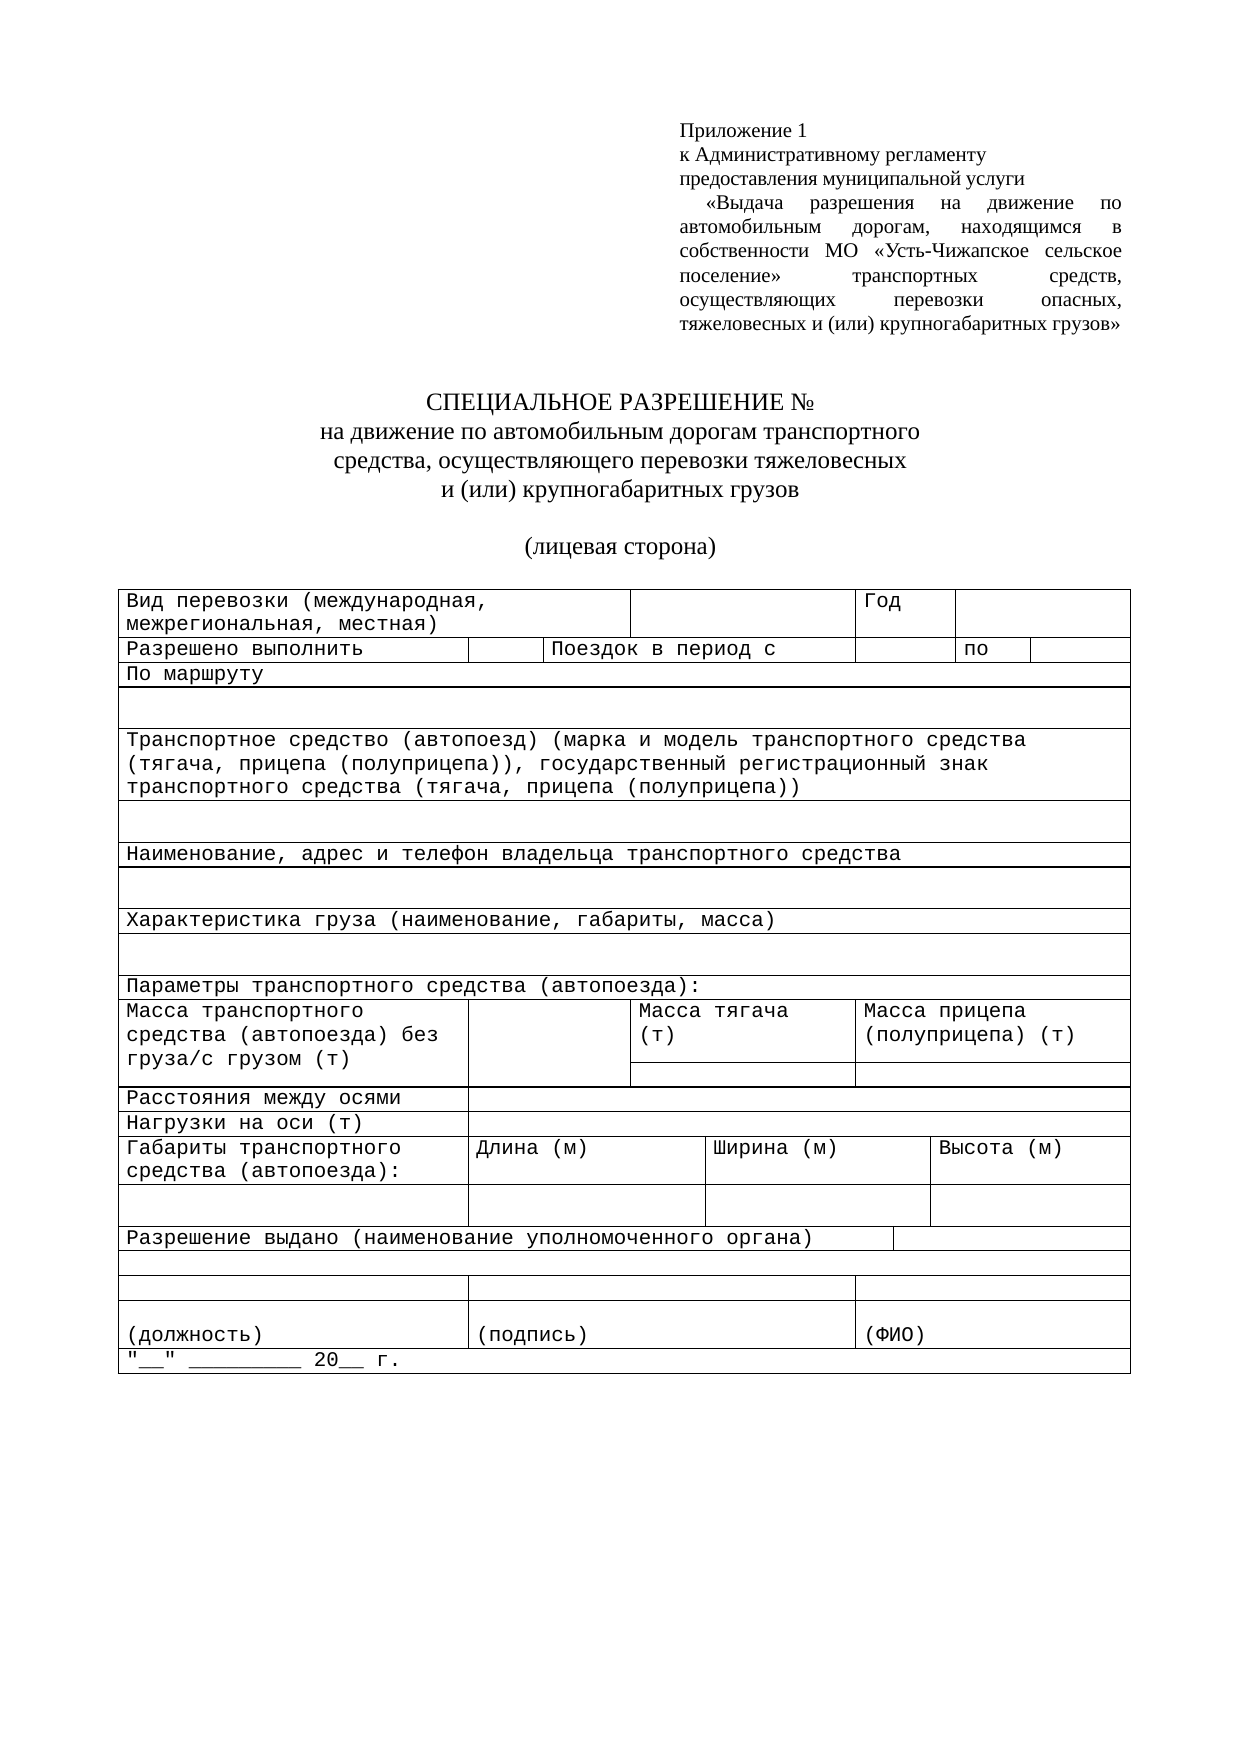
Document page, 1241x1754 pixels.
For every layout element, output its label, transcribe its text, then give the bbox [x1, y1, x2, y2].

table_cell Длина (м) [469, 1137, 705, 1184]
table_cell [119, 1276, 468, 1300]
table_cell (ФИО) [856, 1301, 1130, 1348]
table_cell Масса прицепа (полуприцепа) (т) [856, 1000, 1130, 1062]
table_cell [119, 801, 1130, 842]
table_cell [706, 1185, 930, 1226]
table_cell [856, 1063, 1130, 1086]
table_header Год [856, 590, 955, 637]
table_cell Габариты транспортного средства (автопоезда): [119, 1137, 468, 1184]
table_cell "__" _________ 20__ г. [119, 1349, 1130, 1373]
table_cell Характеристика груза (наименование, габариты, масса) [119, 909, 1130, 933]
table_header Вид перевозки (международная, межрегиональная, местная) [119, 590, 630, 637]
text к Административному регламенту [679, 142, 1122, 166]
text Приложение 1 [679, 118, 1122, 142]
table_cell [894, 1227, 1130, 1250]
text и (или) крупногабаритных грузов [118, 474, 1122, 502]
table_cell [119, 1185, 468, 1226]
table_cell [119, 1251, 1130, 1275]
table_cell (подпись) [469, 1301, 855, 1348]
table_cell Транспортное средство (автопоезд) (марка и модель транспортного средства (тягача, прицепа (полуприцепа)), государственный регистрационный знак транспортного средства (тягача, прицепа (полуприцепа)) [119, 729, 1130, 800]
text средства, осуществляющего перевозки тяжеловесных [118, 445, 1122, 474]
table_cell По маршруту [119, 663, 1130, 686]
table_cell [631, 1063, 855, 1086]
table_cell [469, 1276, 855, 1300]
table_cell [469, 1088, 1130, 1111]
table_cell Высота (м) [931, 1137, 1130, 1184]
text на движение по автомобильным дорогам транспортного [118, 416, 1122, 445]
table_cell Нагрузки на оси (т) [119, 1112, 468, 1136]
table_cell Расстояния между осями [119, 1088, 468, 1111]
table_header [956, 590, 1130, 637]
text (лицевая сторона) [118, 531, 1122, 560]
table_cell Поездок в период с [544, 638, 855, 662]
table_cell [856, 1276, 1130, 1300]
table_cell по [956, 638, 1030, 662]
table_cell Разрешение выдано (наименование уполномоченного органа) [119, 1227, 893, 1250]
table_cell Разрешено выполнить [119, 638, 468, 662]
table_cell [469, 1112, 1130, 1136]
table_cell [469, 1000, 630, 1086]
text «Выдача разрешения на движение по автомобильным дорогам, находящимся в собственности МО «Усть-Чижапское сельское поселение» транспортных средств, осуществляющих перевозки опасных, тяжеловесных и (или) крупногабаритных грузов» [679, 190, 1122, 335]
table_cell Наименование, адрес и телефон владельца транспортного средства [119, 843, 1130, 866]
table_cell [119, 688, 1130, 728]
table_cell [856, 638, 955, 662]
table_cell Ширина (м) [706, 1137, 930, 1184]
table_cell [119, 868, 1130, 908]
table_cell [119, 934, 1130, 974]
table_cell Масса тягача (т) [631, 1000, 855, 1062]
table_cell (должность) [119, 1301, 468, 1348]
table_header [631, 590, 855, 637]
text предоставления муниципальной услуги [679, 166, 1122, 190]
table_cell [469, 1185, 705, 1226]
table_cell Масса транспортного средства (автопоезда) без груза/с грузом (т) [119, 1000, 468, 1086]
table_cell [469, 638, 543, 662]
table_cell Параметры транспортного средства (автопоезда): [119, 976, 1130, 999]
table_cell [931, 1185, 1130, 1226]
table_cell [1031, 638, 1130, 662]
text СПЕЦИАЛЬНОЕ РАЗРЕШЕНИЕ № [118, 387, 1122, 416]
